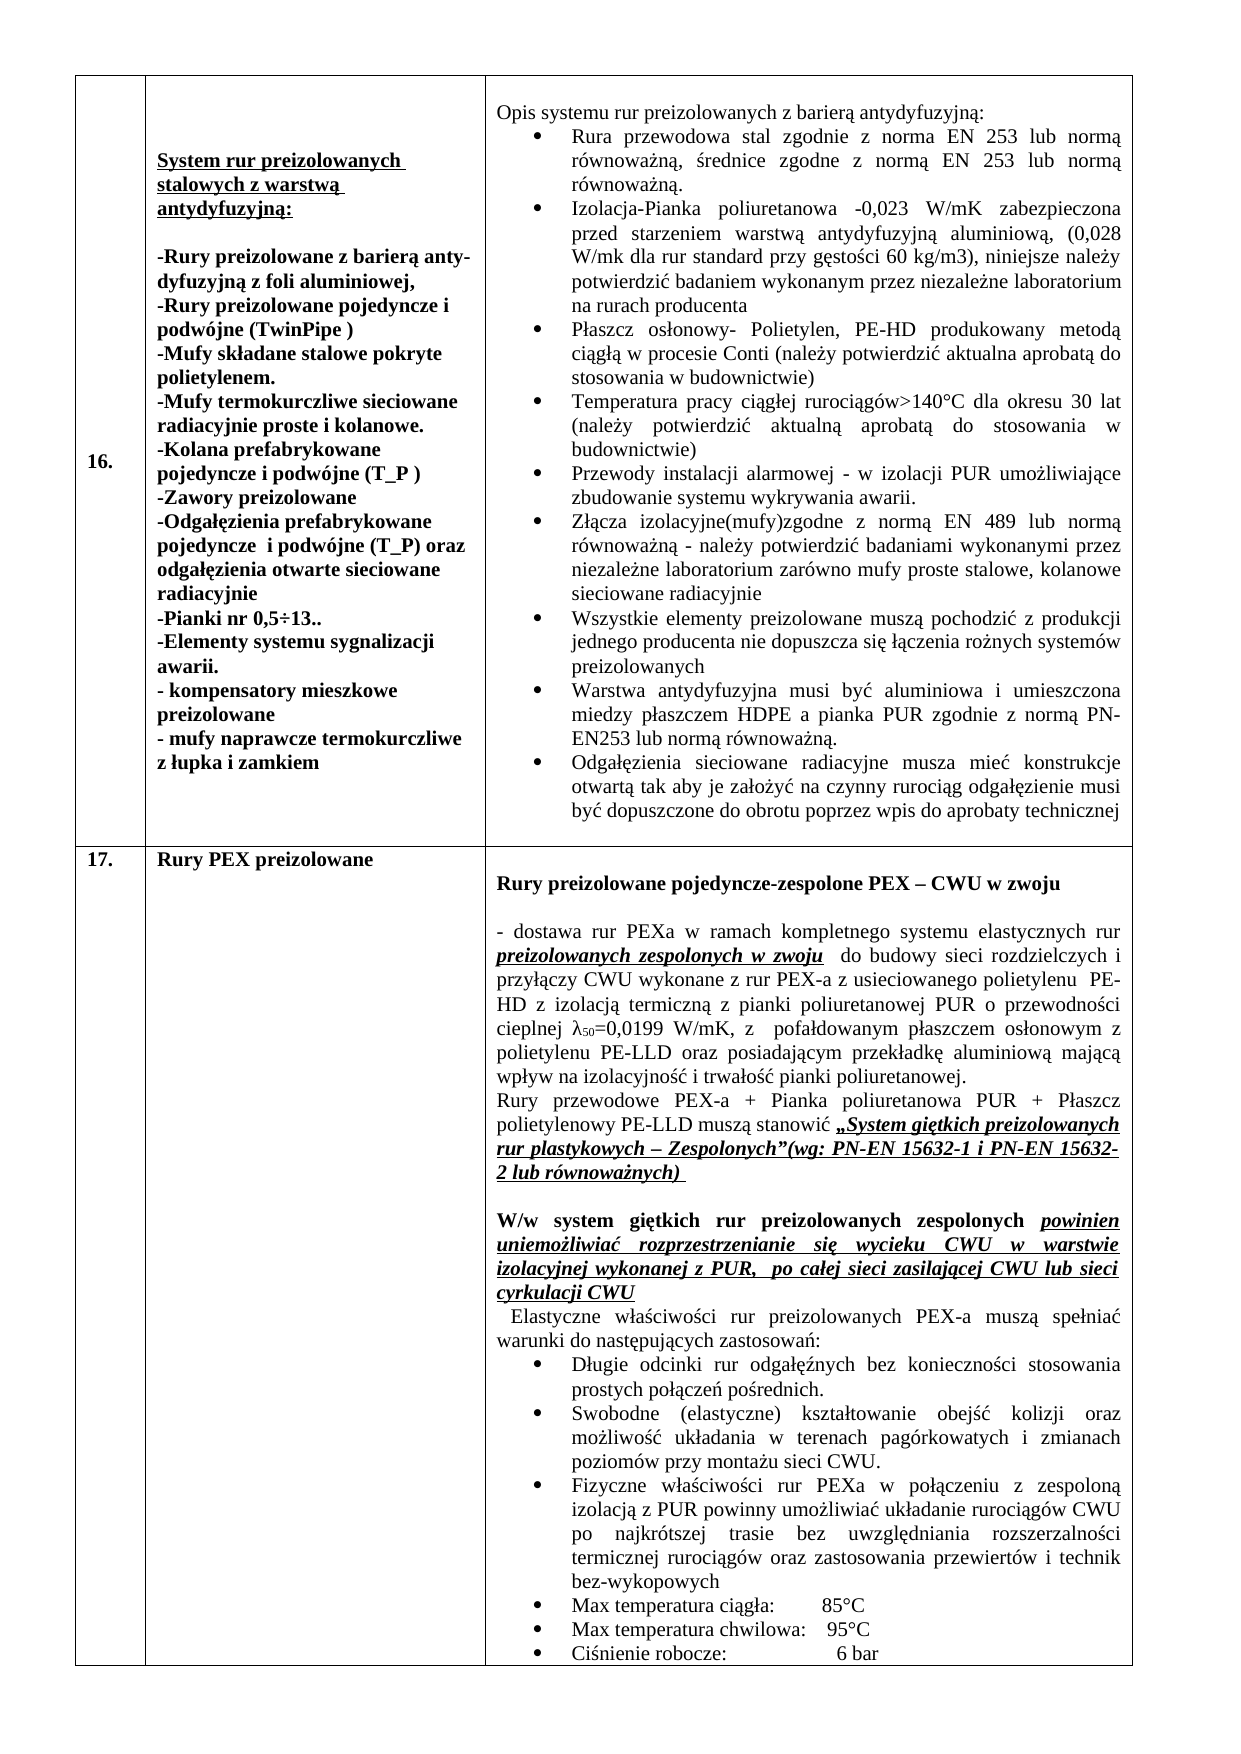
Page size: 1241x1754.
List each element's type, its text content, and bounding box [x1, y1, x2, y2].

table_cell System rur preizolowanych stalowych z warstwą antydyfuzyjną: -Rury preizolowane z barierą anty-dyfuzyjną z foli aluminiowej, -Rury preizolowane pojedyncze i podwójne (TwinPipe ) -Mufy składane stalowe pokryte polietylenem. -Mufy termokurczliwe sieciowane radiacyjnie proste i kolanowe. -Kolana prefabrykowane pojedyncze i podwójne (T_P ) -Zawory preizolowane -Odgałęzienia prefabrykowane pojedyncze i podwójne (T_P) oraz odgałęzienia otwarte sieciowane radiacyjnie -Pianki nr 0,5÷13.. -Elementy systemu sygnalizacji awarii. - kompensatory mieszkowe preizolowane - mufy naprawcze termokurczliwe z łupka i zamkiem [146, 76, 485, 846]
table_cell 16. [76, 76, 145, 846]
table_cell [486, 847, 1132, 1665]
table_cell 17. [76, 847, 145, 1665]
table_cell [146, 847, 485, 1665]
table_cell Opis systemu rur preizolowanych z barierą antydyfuzyjną: Rura przewodowa stal zgodnie z norma EN 253 lub normą równoważną, średnice zgodne z normą EN 253 lub normą równoważną. Izolacja-Pianka poliuretanowa -0,023 W/mK zabezpieczona przed starzeniem warstwą antydyfuzyjną aluminiową, (0,028 W/mk dla rur standard przy gęstości 60 kg/m3), niniejsze należy potwierdzić badaniem wykonanym przez niezależne laboratorium na rurach producenta Płaszcz osłonowy- Polietylen, PE-HD produkowany metodą ciągłą w procesie Conti (należy potwierdzić aktualna aprobatą do stosowania w budownictwie) Temperatura pracy ciągłej rurociągów>140°C dla okresu 30 lat (należy potwierdzić aktualną aprobatą do stosowania w budownictwie) Przewody instalacji alarmowej - w izolacji PUR umożliwiające zbudowanie systemu wykrywania awarii. Złącza izolacyjne(mufy)zgodne z normą EN 489 lub normą równoważną - należy potwierdzić badaniami wykonanymi przez niezależne laboratorium zarówno mufy proste stalowe, kolanowe sieciowane radiacyjnie Wszystkie elementy preizolowane muszą pochodzić z produkcji jednego producenta nie dopuszcza się łączenia rożnych systemów preizolowanych Warstwa antydyfuzyjna musi być aluminiowa i umieszczona miedzy płaszczem HDPE a pianka PUR zgodnie z normą PN-EN253 lub normą równoważną. Odgałęzienia sieciowane radiacyjne musza mieć konstrukcje otwartą tak aby je założyć na czynny rurociąg odgałęzienie musi być dopuszczone do obrotu poprzez wpis do aprobaty technicznej [486, 76, 1132, 846]
